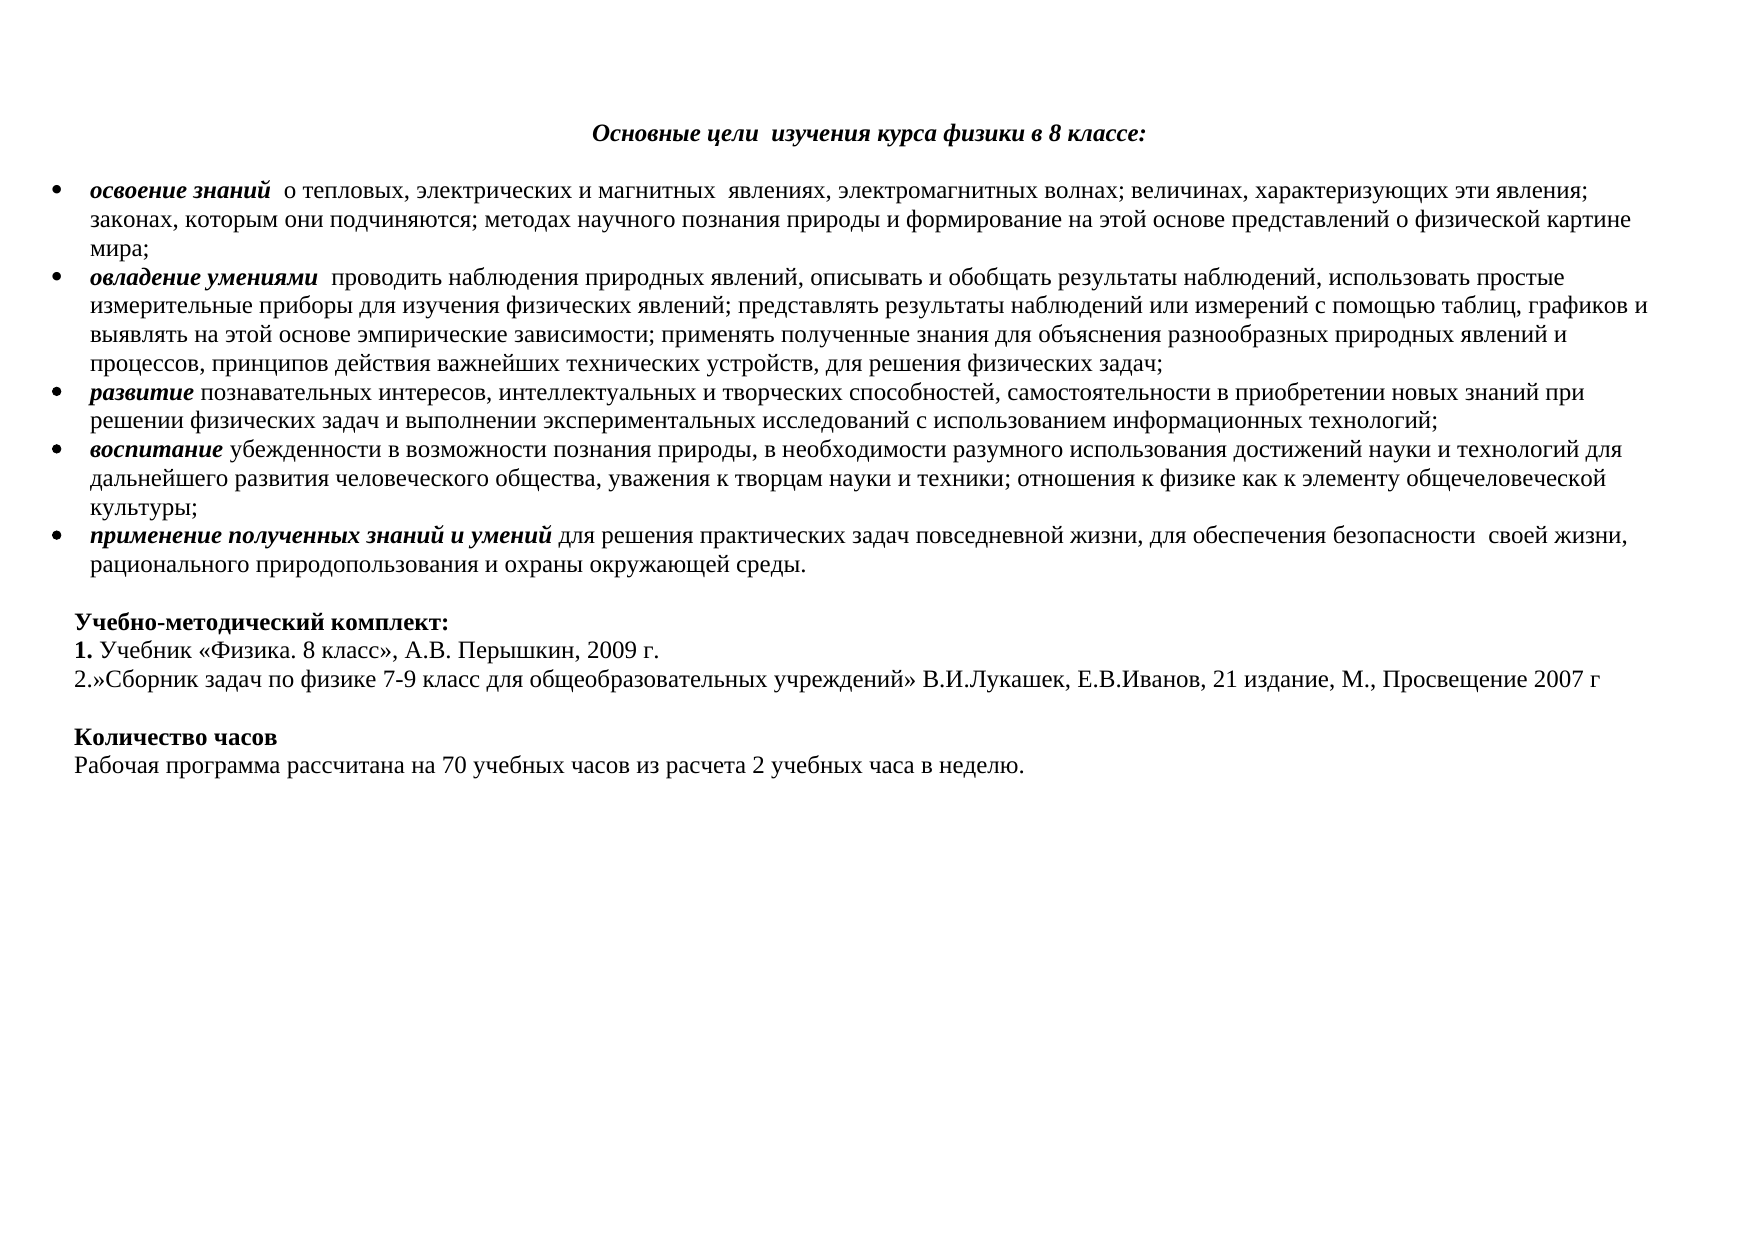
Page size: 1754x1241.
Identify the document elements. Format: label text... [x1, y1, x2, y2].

list применение полученных знаний и умений для решения практических задач повседневной жизни, для обеспечения безопасности своей жизни, рационального природопользования и охраны окружающей среды. [52, 521, 1665, 578]
text Учебно-методический комплект: [74, 607, 1665, 636]
text Количество часов [74, 722, 1665, 751]
text Основные цели изучения курса физики в 8 классе: [74, 118, 1665, 147]
list воспитание убежденности в возможности познания природы, в необходимости разумного использования достижений науки и технологий для дальнейшего развития человеческого общества, уважения к творцам науки и техники; отношения к физике как к элементу общечеловеческой культуры; [52, 434, 1665, 521]
text 2.»Сборник задач по физике 7-9 класс для общеобразовательных учреждений» В.И.Лукашек, Е.В.Иванов, 21 издание, М., Просвещение 2007 г [74, 664, 1665, 693]
text Рабочая программа рассчитана на 70 учебных часов из расчета 2 учебных часа в неделю. [74, 751, 1665, 779]
text 1. Учебник «Физика. 8 класс», А.В. Перышкин, 2009 г. [74, 636, 1665, 664]
list овладение умениями проводить наблюдения природных явлений, описывать и обобщать результаты наблюдений, использовать простые измерительные приборы для изучения физических явлений; представлять результаты наблюдений или измерений с помощью таблиц, графиков и выявлять на этой основе эмпирические зависимости; применять полученные знания для объяснения разнообразных природных явлений и процессов, принципов действия важнейших технических устройств, для решения физических задач; [52, 262, 1665, 377]
list развитие познавательных интересов, интеллектуальных и творческих способностей, самостоятельности в приобретении новых знаний при решении физических задач и выполнении экспериментальных исследований с использованием информационных технологий; [52, 377, 1665, 434]
list освоение знаний о тепловых, электрических и магнитных явлениях, электромагнитных волнах; величинах, характеризующих эти явления; законах, которым они подчиняются; методах научного познания природы и формирование на этой основе представлений о физической картине мира; [52, 176, 1665, 262]
